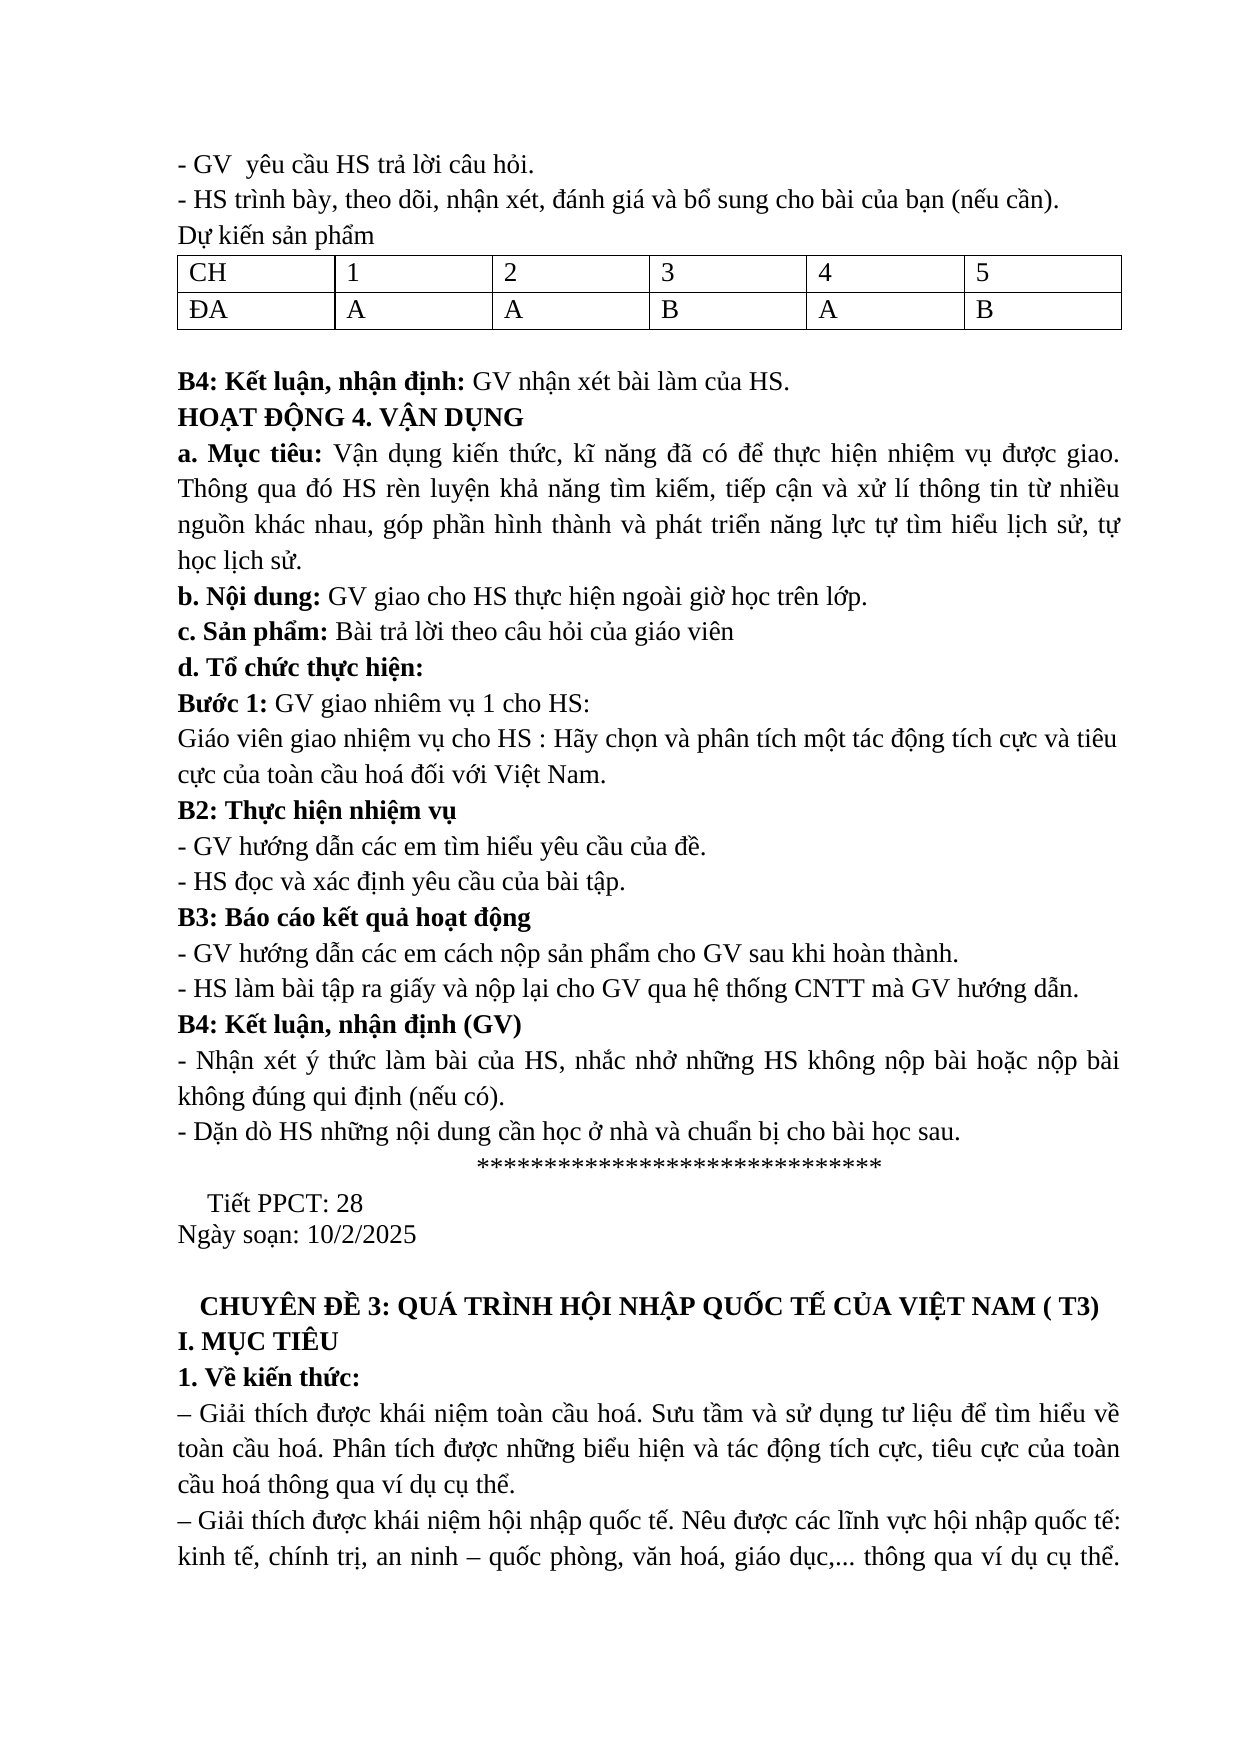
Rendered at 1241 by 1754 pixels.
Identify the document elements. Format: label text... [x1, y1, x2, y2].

table_header CH [178, 256, 334, 292]
table_header 5 [965, 256, 1121, 292]
text B4: Kết luận, nhận định (GV) [177, 1008, 1122, 1039]
text CHUYÊN ĐỀ 3: QUÁ TRÌNH HỘI NHẬP QUỐC TẾ CỦA VIỆT NAM ( T3) [177, 1289, 1122, 1321]
text HOẠT ĐỘNG 4. VẬN DỤNG [177, 401, 1122, 432]
text d. Tổ chức thực hiện: [177, 651, 1122, 682]
table_cell B [650, 293, 806, 328]
text Dự kiến sản phẩm [177, 219, 1122, 250]
text b. Nội dung: GV giao cho HS thực hiện ngoài giờ học trên lớp. [177, 579, 1122, 611]
text - HS làm bài tập ra giấy và nộp lại cho GV qua hệ thống CNTT mà GV hướng dẫn. [177, 973, 1122, 1004]
text Giáo viên giao nhiệm vụ cho HS : Hãy chọn và phân tích một tác động tích cực và tiêu cực của toàn cầu hoá đối với Việt Nam. [177, 722, 1122, 789]
table_cell A [807, 293, 964, 328]
text 1. Về kiến thức: [177, 1361, 1122, 1392]
text - GV hướng dẫn các em cách nộp sản phẩm cho GV sau khi hoàn thành. [177, 937, 1122, 968]
text B2: Thực hiện nhiệm vụ [177, 794, 1122, 825]
text - GV hướng dẫn các em tìm hiểu yêu cầu của đề. [177, 830, 1122, 861]
table_header 3 [650, 256, 806, 292]
text c. Sản phẩm: Bài trả lời theo câu hỏi của giáo viên [177, 615, 1122, 646]
text - Dặn dò HS những nội dung cần học ở nhà và chuẩn bị cho bài học sau. [177, 1116, 1122, 1147]
text a. Mục tiêu: Vận dụng kiến thức, kĩ năng đã có để thực hiện nhiệm vụ được giao. Thông qua đó HS rèn luyện khả năng tìm kiếm, tiếp cận và xử lí thông tin từ nhiều nguồn khác nhau, góp phần hình thành và phát triển năng lực tự tìm hiểu lịch sử, tự học lịch sử. [177, 437, 1122, 575]
text I. MỤC TIÊU [177, 1325, 1122, 1356]
table_cell B [965, 293, 1121, 328]
text ****************************** [177, 1151, 1122, 1182]
text – Giải thích được khái niệm toàn cầu hoá. Sưu tầm và sử dụng tư liệu để tìm hiểu về toàn cầu hoá. Phân tích được những biểu hiện và tác động tích cực, tiêu cực của toàn cầu hoá thông qua ví dụ cụ thể. [177, 1397, 1122, 1499]
table_header 1 [336, 256, 492, 292]
table_cell A [336, 293, 492, 328]
text B4: Kết luận, nhận định: GV nhận xét bài làm của HS. [177, 365, 1122, 396]
text Ngày soạn: 10/2/2025 [177, 1218, 1122, 1249]
text B3: Báo cáo kết quả hoạt động [177, 901, 1122, 932]
table_cell A [493, 293, 649, 328]
text - HS đọc và xác định yêu cầu của bài tập. [177, 865, 1122, 897]
table_header 2 [493, 256, 649, 292]
text - GV yêu cầu HS trả lời câu hỏi. [177, 148, 1122, 179]
text - Nhận xét ý thức làm bài của HS, nhắc nhở những HS không nộp bài hoặc nộp bài không đúng qui định (nếu có). [177, 1044, 1122, 1111]
text - HS trình bày, theo dõi, nhận xét, đánh giá và bổ sung cho bài của bạn (nếu cần). [177, 183, 1122, 214]
table_header 4 [807, 256, 964, 292]
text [177, 1504, 1122, 1571]
text Bước 1: GV giao nhiêm vụ 1 cho HS: [177, 687, 1122, 718]
table_cell ĐA [178, 293, 334, 328]
text Tiết PPCT: 28 [207, 1187, 1116, 1218]
